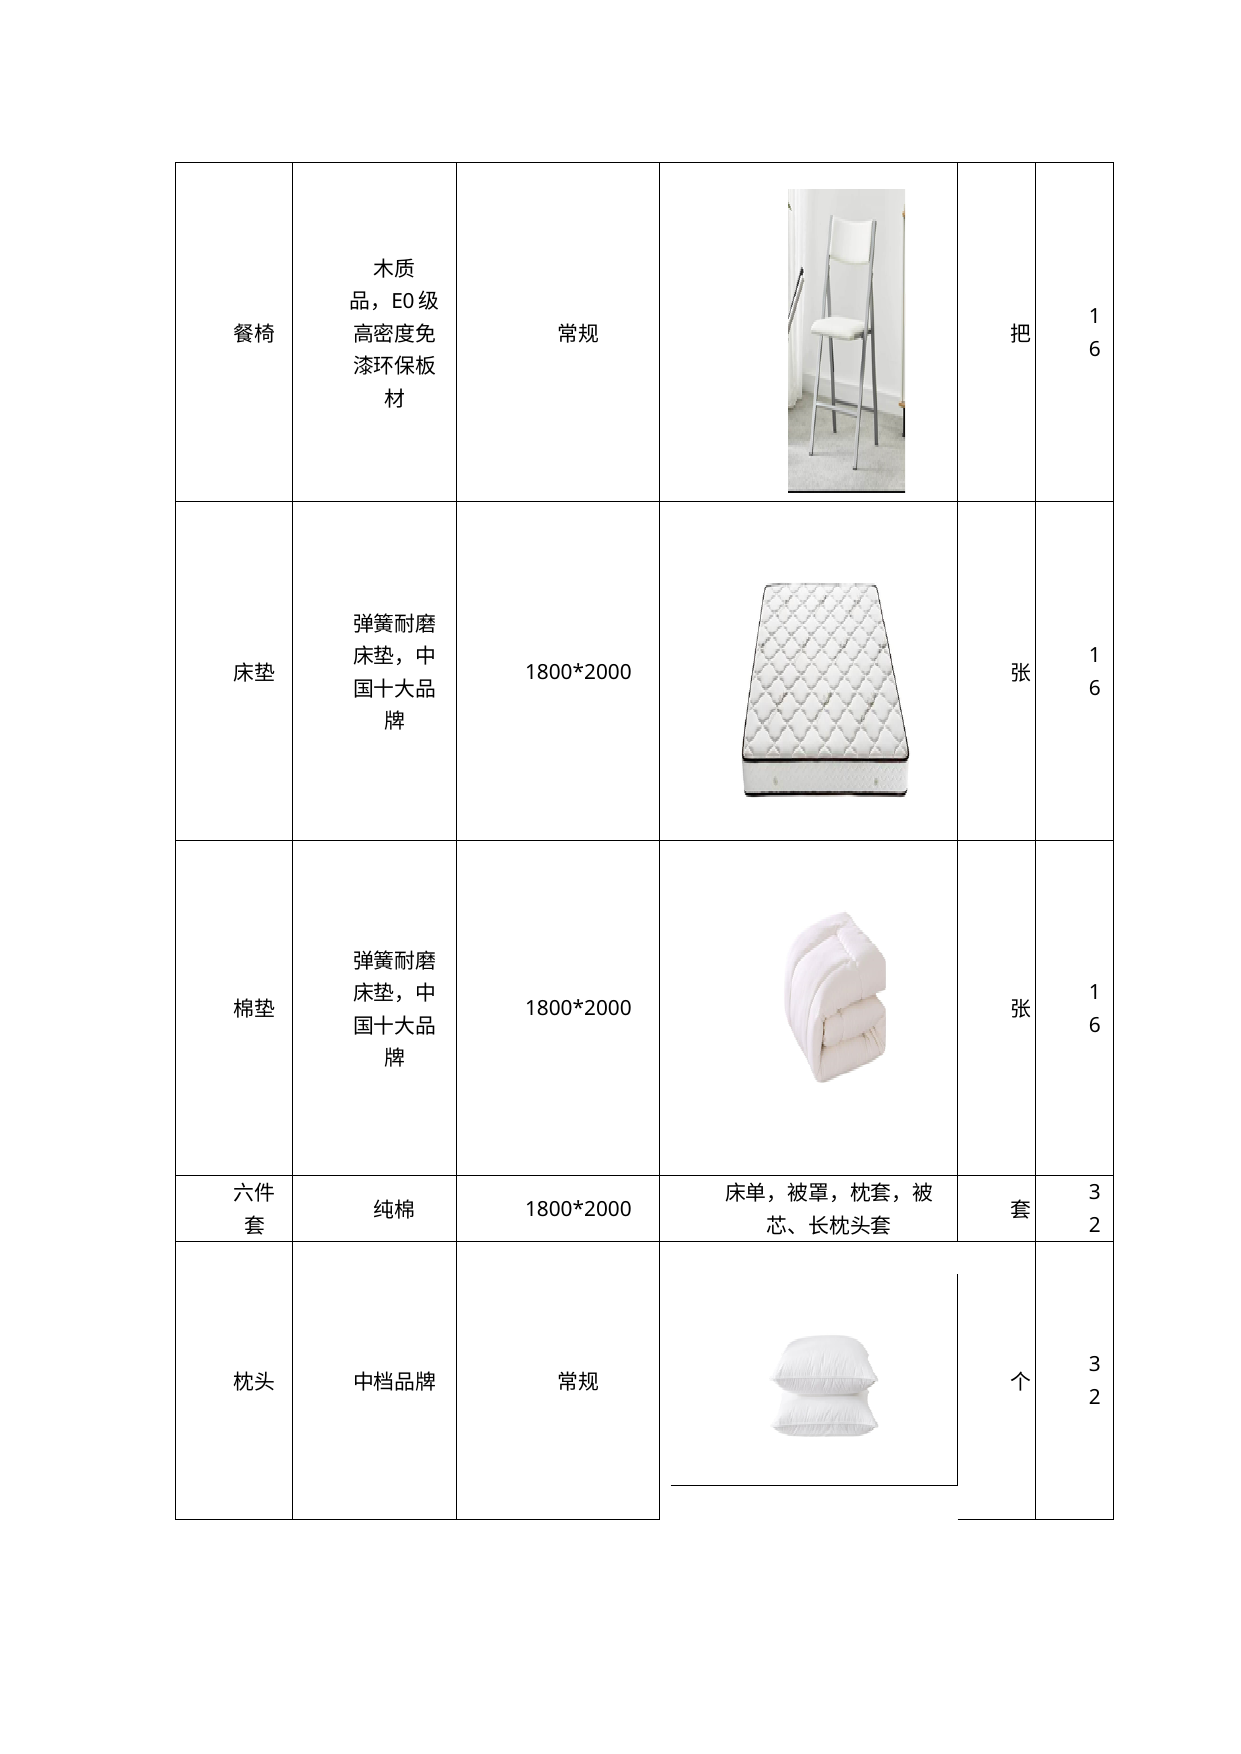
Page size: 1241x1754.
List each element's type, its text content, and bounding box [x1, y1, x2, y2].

table_cell 张 [958, 841, 1035, 1174]
table_cell 木质品，E0级高密度免漆环保板材 [293, 163, 456, 501]
picture [764, 1274, 882, 1485]
table_cell [660, 1242, 958, 1518]
table_cell 纯棉 [293, 1176, 456, 1241]
table_cell 1800*2000 [457, 841, 659, 1174]
table_cell 1800*2000 [457, 1176, 659, 1241]
table_cell 把 [958, 163, 1035, 501]
picture [778, 869, 892, 1140]
table_cell 1800*2000 [457, 502, 659, 840]
table_cell 弹簧耐磨床垫，中国十大品牌 [293, 841, 456, 1174]
table_cell 常规 [457, 163, 659, 501]
table_cell [660, 502, 957, 840]
picture [738, 555, 914, 836]
table_cell 16 [1036, 163, 1113, 501]
table_cell 32 [1036, 1242, 1113, 1518]
table_cell 套 [958, 1176, 1035, 1241]
table_cell 床垫 [176, 502, 292, 840]
table_cell 常规 [457, 1242, 659, 1518]
picture [788, 189, 906, 493]
table_cell [660, 841, 957, 1174]
table_cell 16 [1036, 841, 1113, 1174]
table_cell 张 [958, 502, 1035, 840]
table_cell 床单，被罩，枕套，被芯、长枕头套 [660, 1176, 957, 1241]
table_cell 中档品牌 [293, 1242, 456, 1518]
table_cell 16 [1036, 502, 1113, 840]
table_cell 弹簧耐磨床垫，中国十大品牌 [293, 502, 456, 840]
table_cell 六件套 [176, 1176, 292, 1241]
table_cell 32 [1036, 1176, 1113, 1241]
table_cell 枕头 [176, 1242, 292, 1518]
table_cell 棉垫 [176, 841, 292, 1174]
table_cell 餐椅 [176, 163, 292, 501]
table_cell [660, 163, 957, 501]
table_cell 个 [958, 1242, 1035, 1518]
